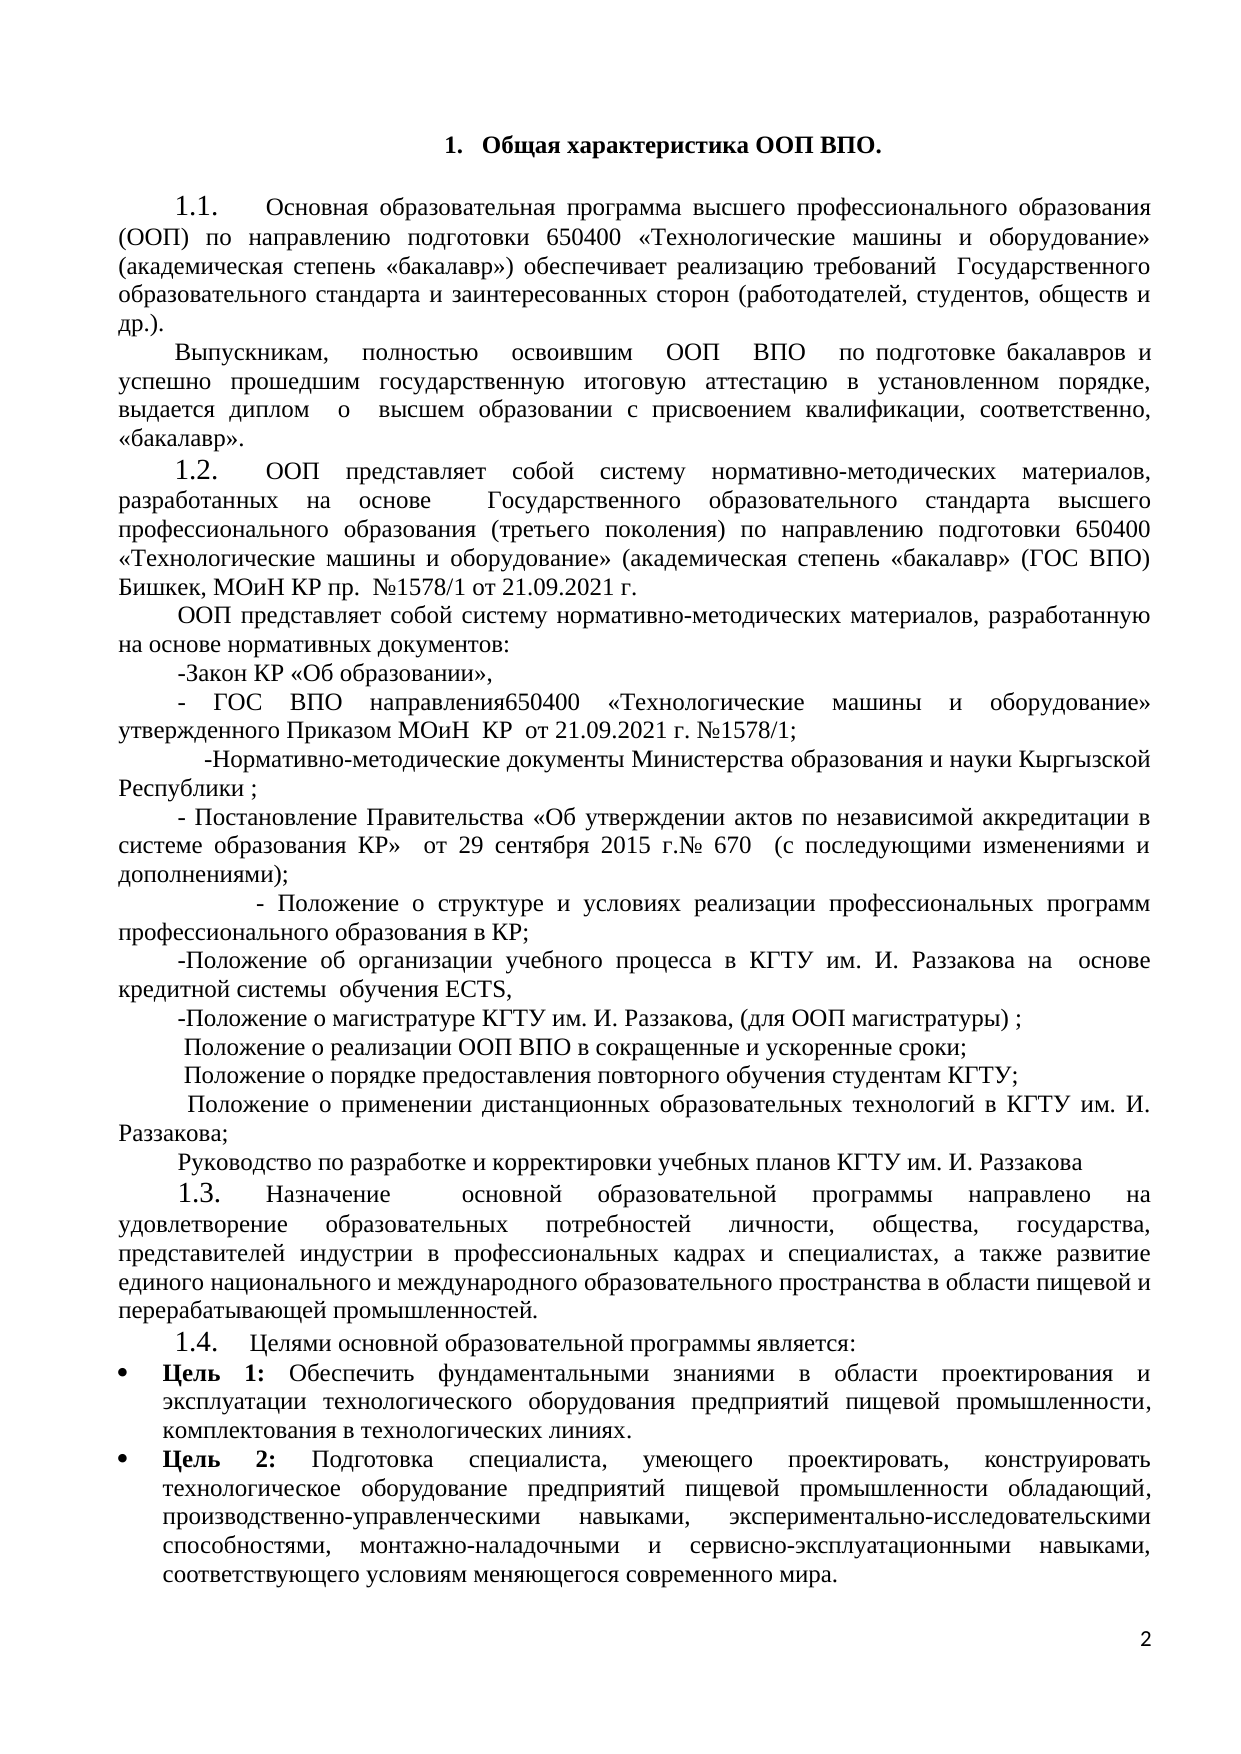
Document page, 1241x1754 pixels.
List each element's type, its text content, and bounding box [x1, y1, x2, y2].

text - Положение о структуре и условиях реализации профессиональных программ профессионального образования в КР; [118, 888, 1152, 946]
text Руководство по разработке и корректировки учебных планов КГТУ им. И. Раззакова [118, 1147, 1152, 1176]
text Положение о применении дистанционных образовательных технологий в КГТУ им. И. Раззакова; [118, 1089, 1152, 1147]
text -Положение о магистратуре КГТУ им. И. Раззакова, (для ООП магистратуры) ; [118, 1003, 1152, 1032]
text Положение о порядке предоставления повторного обучения студентам КГТУ; [118, 1061, 1152, 1089]
text Выпускникам, полностью освоившим ООП ВПО по подготовке бакалавров и успешно прошедшим государственную итоговую аттестацию в установленном порядке, выдается диплом о высшем образовании с присвоением квалификации, соответственно, «бакалавр». [118, 337, 1152, 452]
text -Закон КР «Об образовании», [118, 658, 1152, 687]
list ООП представляет собой систему нормативно-методических материалов, разработанных на основе Государственного образовательного стандарта высшего профессионального образования (третьего поколения) по направлению подготовки 650400 «Технологические машины и оборудование» (академическая степень «бакалавр» (ГОС ВПО) Бишкек, МОиН КР пр. №1578/1 от 21.09.2021 г. [118, 452, 1152, 601]
text - Постановление Правительства «Об утверждении актов по независимой аккредитации в системе образования КР» от 29 сентября 2015 г.№ 670 (с последующими изменениями и дополнениями); [118, 802, 1152, 888]
list Назначение основной образовательной программы направлено на удовлетворение образовательных потребностей личности, общества, государства, представителей индустрии в профессиональных кадрах и специалистах, а также развитие единого национального и международного образовательного пространства в области пищевой и перерабатывающей промышленностей. [118, 1176, 1152, 1324]
text -Положение об организации учебного процесса в КГТУ им. И. Раззакова на основе кредитной системы обучения ECTS, [118, 946, 1152, 1003]
list Основная образовательная программа высшего профессионального образования (ООП) по направлению подготовки 650400 «Технологические машины и оборудование» (академическая степень «бакалавр») обеспечивает реализацию требований Государственного образовательного стандарта и заинтересованных сторон (работодателей, студентов, обществ и др.). [118, 188, 1152, 337]
list Общая характеристика ООП ВПО. [174, 131, 1152, 159]
text - ГОС ВПО направления650400 «Технологические машины и оборудование» утвержденного Приказом МОиН КР от 21.09.2021 г. №1578/1; [118, 687, 1152, 744]
text ООП представляет собой систему нормативно-методических материалов, разработанную на основе нормативных документов: [118, 601, 1152, 658]
list Цель 1: Обеспечить фундаментальными знаниями в области проектирования и эксплуатации технологического оборудования предприятий пищевой промышленности, комплектования в технологических линиях. [118, 1358, 1152, 1444]
text Положение о реализации ООП ВПО в сокращенные и ускоренные сроки; [118, 1032, 1152, 1061]
list Цель 2: Подготовка специалиста, умеющего проектировать, конструировать технологическое оборудование предприятий пищевой промышленности обладающий, производственно-управленческими навыками, экспериментально-исследовательскими способностями, монтажно-наладочными и сервисно-эксплуатационными навыками, соответствующего условиям меняющегося современного мира. [118, 1444, 1152, 1588]
list Целями основной образовательной программы является: [174, 1324, 1152, 1358]
text -Нормативно-методические документы Министерства образования и науки Кыргызской Республики ; [118, 744, 1152, 802]
